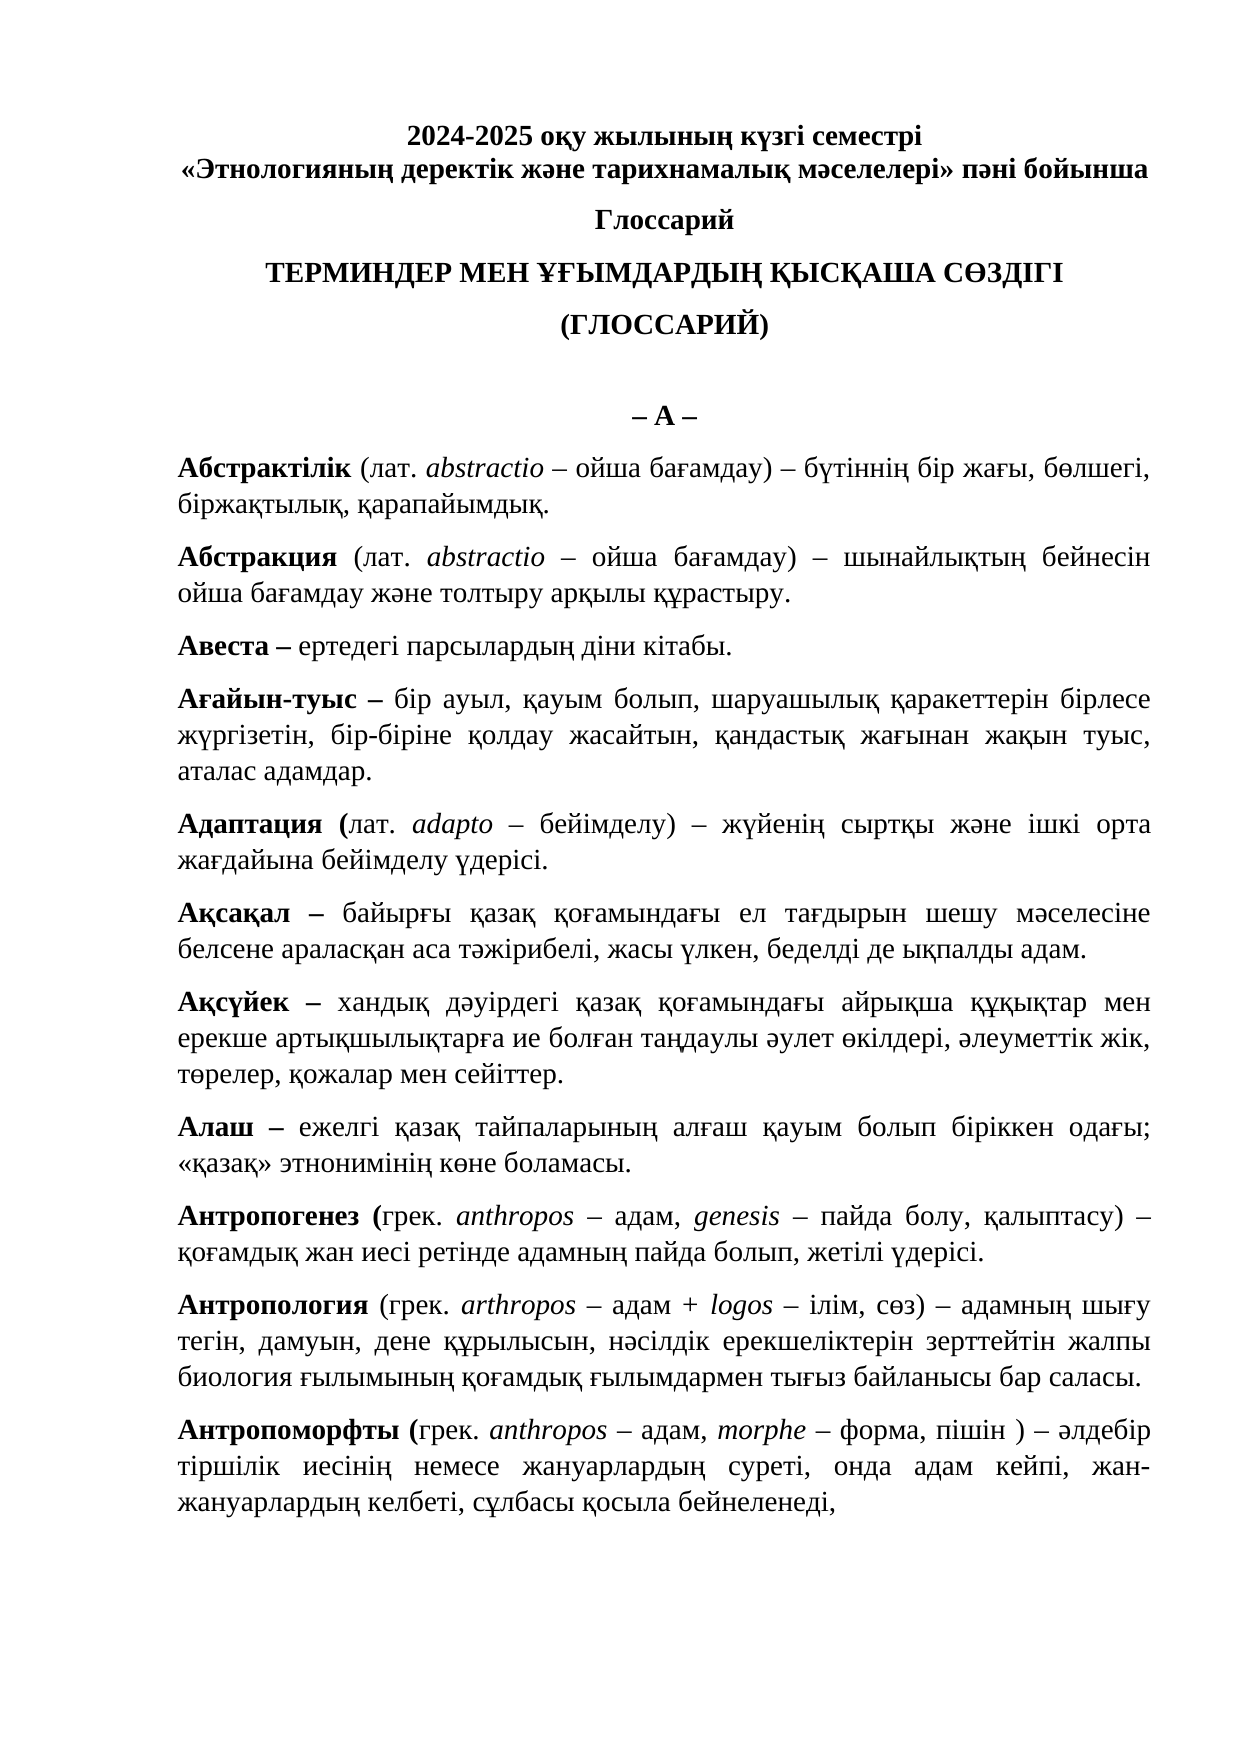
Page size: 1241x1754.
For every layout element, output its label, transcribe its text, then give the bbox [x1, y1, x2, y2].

text Авеста – ертедегі парсылардың діни кітабы. [177, 628, 1152, 662]
text «Этнологияның деректік және тарихнамалық мәселелері» пәні бойынша [177, 152, 1152, 185]
text Ақсақал – байырғы қазақ қоғамындағы ел тағдырын шешу мәселесіне белсене араласқан аса тәжірибелі, жасы үлкен, беделді де ықпалды адам. [177, 895, 1152, 965]
text Глоссарий [177, 202, 1152, 235]
text Абстрактілік (лат. abstractio – ойша бағамдау) – бүтіннің бір жағы, бөлшегі, біржақтылық, қарапайымдық. [177, 450, 1152, 520]
text Абстракция (лат. abstractio – ойша бағамдау) – шынайлықтың бейнесін ойша бағамдау және толтыру арқылы құрастыру. [177, 539, 1152, 609]
text 2024-2025 оқу жылының күзгі семестрі [177, 118, 1152, 152]
text Антропология (грек. arthropos – адам + logos – ілім, сөз) – адамның шығу тегін, дамуын, дене құрылысын, нәсілдік ерекшеліктерін зерттейтін жалпы биология ғылымының қоғамдық ғылымдармен тығыз байланысы бар саласы. [177, 1287, 1152, 1393]
text – А – [177, 398, 1152, 431]
text Ағайын-туыс – бір ауыл, қауым болып, шаруашылық қаракеттерін бірлесе жүргізетін, бір-біріне қолдау жасайтын, қандастық жағынан жақын туыс, аталас адамдар. [177, 681, 1152, 787]
text Ақсүйек – хандық дәуірдегі қазақ қоғамындағы айрықша құқықтар мен ерекше артықшылықтарға ие болған таңдаулы әулет өкілдері, әлеуметтік жік, төрелер, қожалар мен сейіттер. [177, 984, 1152, 1090]
text Антропоморфты (грек. anthropos – адам, morphe – форма, пішін ) – әлдебір тіршілік иесінің немесе жануарлардың суреті, онда адам кейпі, жан-жануарлардың келбеті, сұлбасы қосыла бейнеленеді, [177, 1412, 1152, 1518]
text (ГЛОССАРИЙ) [177, 307, 1152, 341]
text ТЕРМИНДЕР МЕН ҰҒЫМДАРДЫҢ ҚЫСҚАША СӨЗДІГІ [177, 255, 1152, 288]
text Алаш – ежелгі қазақ тайпаларының алғаш қауым болып біріккен одағы; «қазақ» этнонимінің көне боламасы. [177, 1109, 1152, 1179]
text Антропогенез (грек. anthropos – адам, genesis – пайда болу, қалыптасу) – қоғамдық жан иесі ретінде адамның пайда болып, жетілі үдерісі. [177, 1198, 1152, 1268]
text Адаптация (лат. adapto – бейімделу) – жүйенің сыртқы және ішкі орта жағдайына бейімделу үдерісі. [177, 806, 1152, 876]
